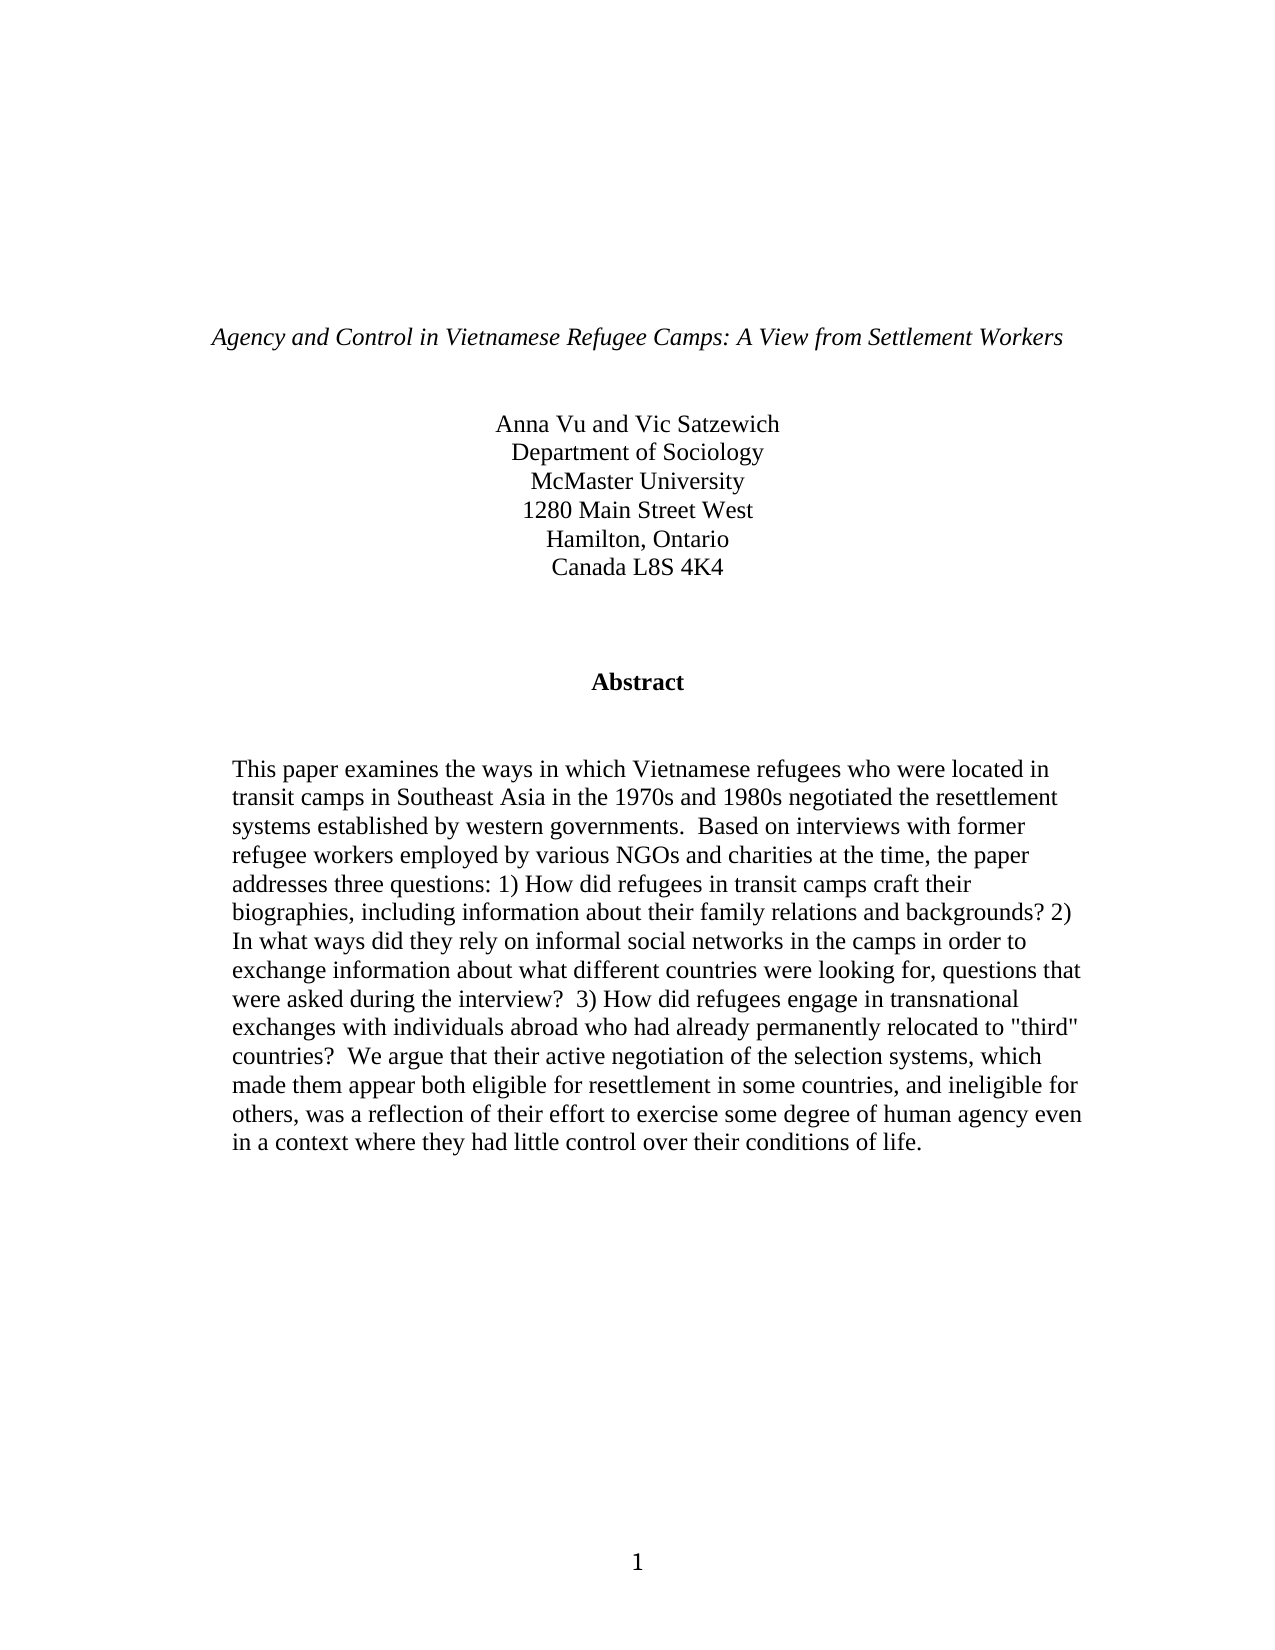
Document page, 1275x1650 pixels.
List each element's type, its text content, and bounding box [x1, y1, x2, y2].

text Department of Sociology [187, 437, 1087, 466]
text Anna Vu and Vic Satzewich [187, 409, 1087, 437]
text Hamilton, Ontario [187, 524, 1087, 552]
text Canada L8S 4K4 [187, 552, 1087, 581]
text This paper examines the ways in which Vietnamese refugees who were located in transit camps in Southeast Asia in the 1970s and 1980s negotiated the resettlement systems established by western governments. Based on interviews with former refugee workers employed by various NGOs and charities at the time, the paper addresses three questions: 1) How did refugees in transit camps craft their biographies, including information about their family relations and backgrounds? 2) In what ways did they rely on informal social networks in the camps in order to exchange information about what different countries were looking for, questions that were asked during the interview? 3) How did refugees engage in transnational exchanges with individuals abroad who had already permanently relocated to "third" countries? We argue that their active negotiation of the selection systems, which made them appear both eligible for resettlement in some countries, and ineligible for others, was a reflection of their effort to exercise some degree of human agency even in a context where they had little control over their conditions of life. [232, 754, 1087, 1156]
text Abstract [187, 667, 1087, 696]
text Agency and Control in Vietnamese Refugee Camps: A View from Settlement Workers [187, 322, 1087, 351]
text 1280 Main Street West [187, 495, 1087, 524]
text McMaster University [187, 466, 1087, 495]
